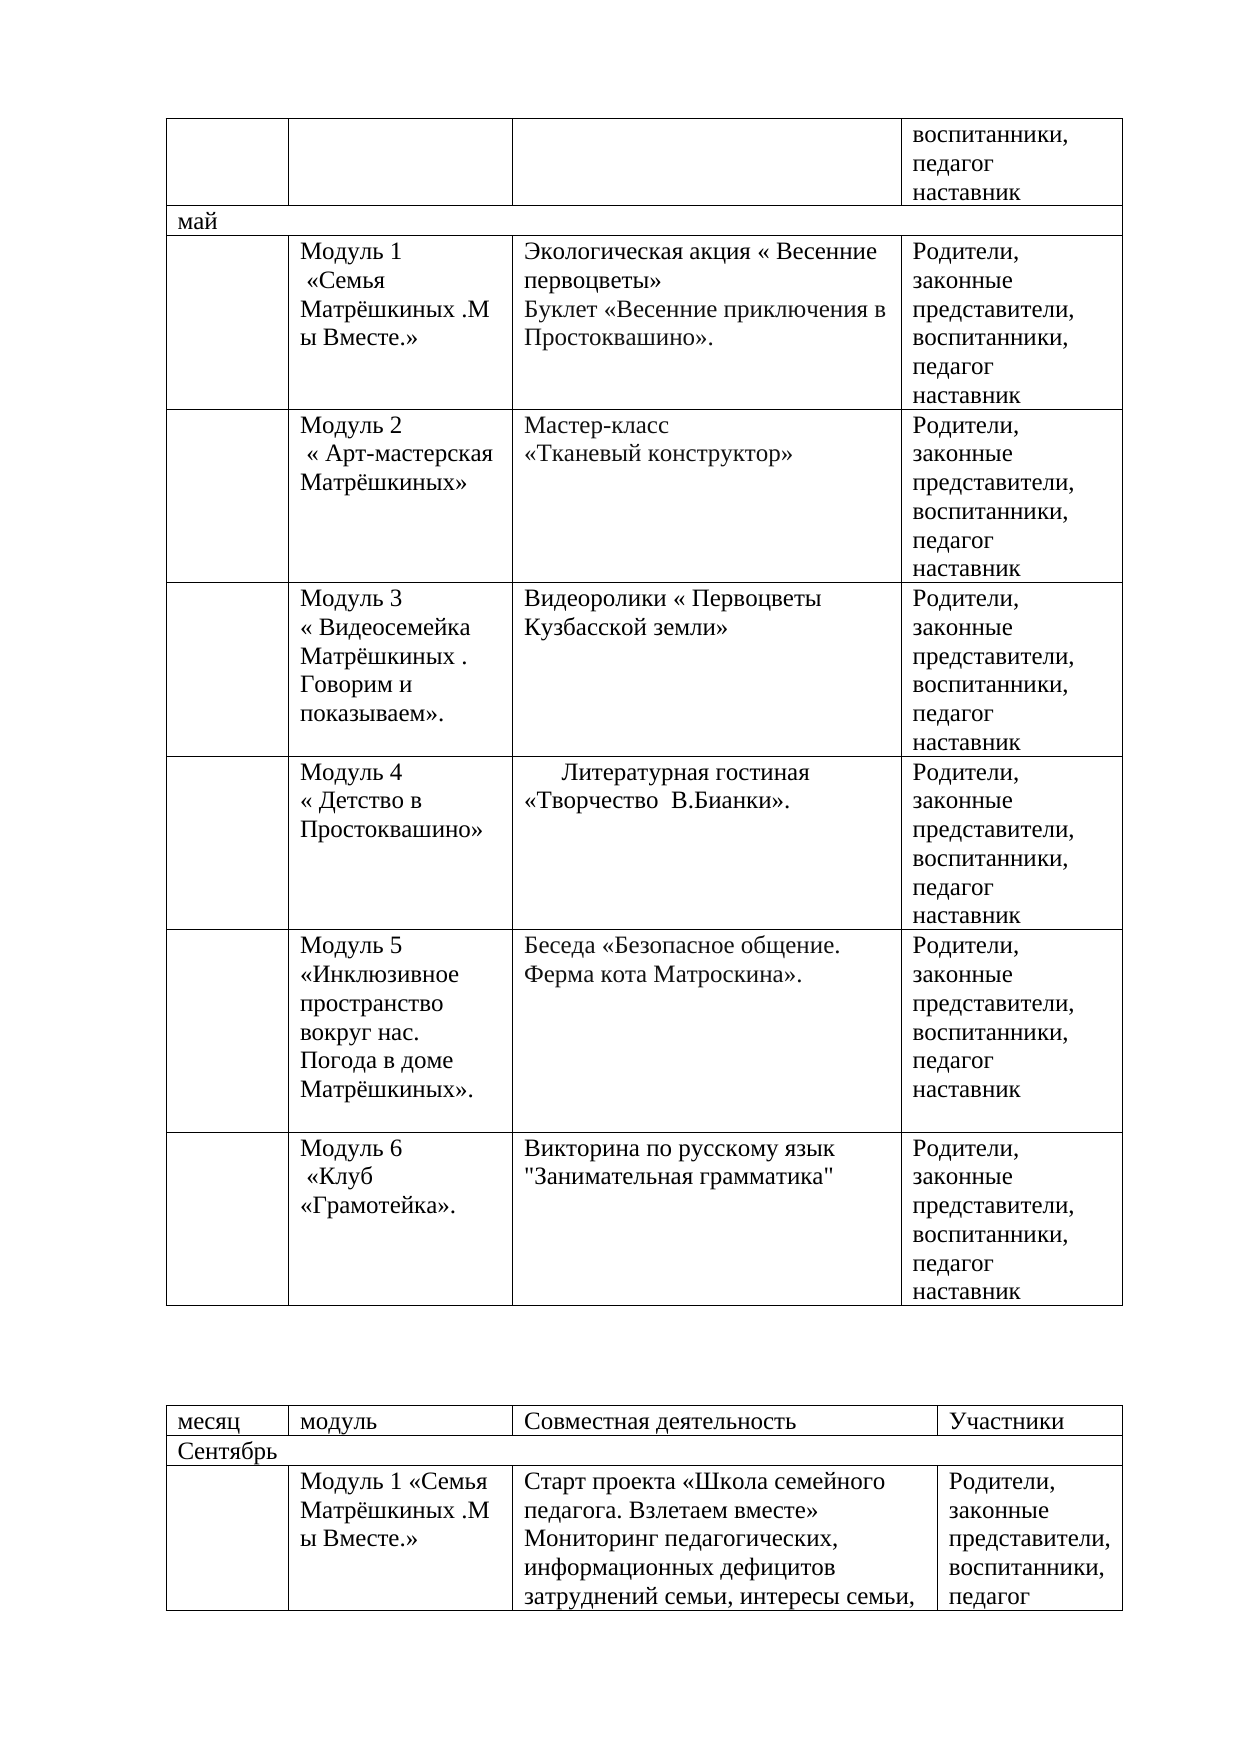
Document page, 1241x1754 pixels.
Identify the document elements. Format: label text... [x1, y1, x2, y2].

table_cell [902, 119, 1122, 205]
table_cell Экологическая акция « Весенние первоцветы» Буклет «Весенние приключения в Простоквашино». [513, 236, 901, 409]
table_cell Родители, законные представители, воспитанники, педагог наставник [902, 583, 1122, 756]
table_cell [167, 236, 288, 409]
table_cell Родители, законные представители, воспитанники, педагог наставник [902, 1133, 1122, 1305]
table_cell Родители, законные представители, воспитанники, педагог наставник [902, 930, 1122, 1132]
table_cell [513, 119, 901, 205]
table_cell Модуль 1 «Семья Матрёшкиных .Мы Вместе.» [289, 236, 512, 409]
table_cell Видеоролики « Первоцветы Кузбасской земли» [513, 583, 901, 756]
table_cell Беседа «Безопасное общение. Ферма кота Матроскина». [513, 930, 901, 1132]
table_cell Сентябрь [167, 1436, 1122, 1465]
table_cell Мастер-класс «Тканевый конструктор» [513, 410, 901, 582]
table_cell [167, 757, 288, 929]
table_header модуль [289, 1406, 512, 1435]
table_cell [167, 1133, 288, 1305]
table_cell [938, 1466, 1122, 1610]
table_cell Модуль 3 « Видеосемейка Матрёшкиных . Говорим и показываем». [289, 583, 512, 756]
table_cell Викторина по русскому язык "Занимательная грамматика" [513, 1133, 901, 1305]
table_cell май [167, 206, 1122, 235]
table_cell Родители, законные представители, воспитанники, педагог наставник [902, 410, 1122, 582]
table_header месяц [167, 1406, 288, 1435]
table_cell [167, 1466, 288, 1610]
table_cell [167, 930, 288, 1132]
table_cell [167, 583, 288, 756]
table_cell [167, 410, 288, 582]
table_cell Модуль 2 « Арт-мастерская Матрёшкиных» [289, 410, 512, 582]
table_cell Родители, законные представители, воспитанники, педагог наставник [902, 757, 1122, 929]
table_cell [289, 1466, 512, 1610]
table_cell Модуль 4 « Детство в Простоквашино» [289, 757, 512, 929]
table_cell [902, 236, 1122, 409]
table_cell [289, 119, 512, 205]
table_cell Литературная гостиная «Творчество В.Бианки». [513, 757, 901, 929]
table_cell Модуль 5 «Инклюзивное пространство вокруг нас. Погода в доме Матрёшкиных». [289, 930, 512, 1132]
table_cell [513, 1466, 937, 1610]
table_cell [167, 119, 288, 205]
table_header Участники [938, 1406, 1122, 1435]
table_header Совместная деятельность [513, 1406, 937, 1435]
table_cell Модуль 6 «Клуб «Грамотейка». [289, 1133, 512, 1305]
